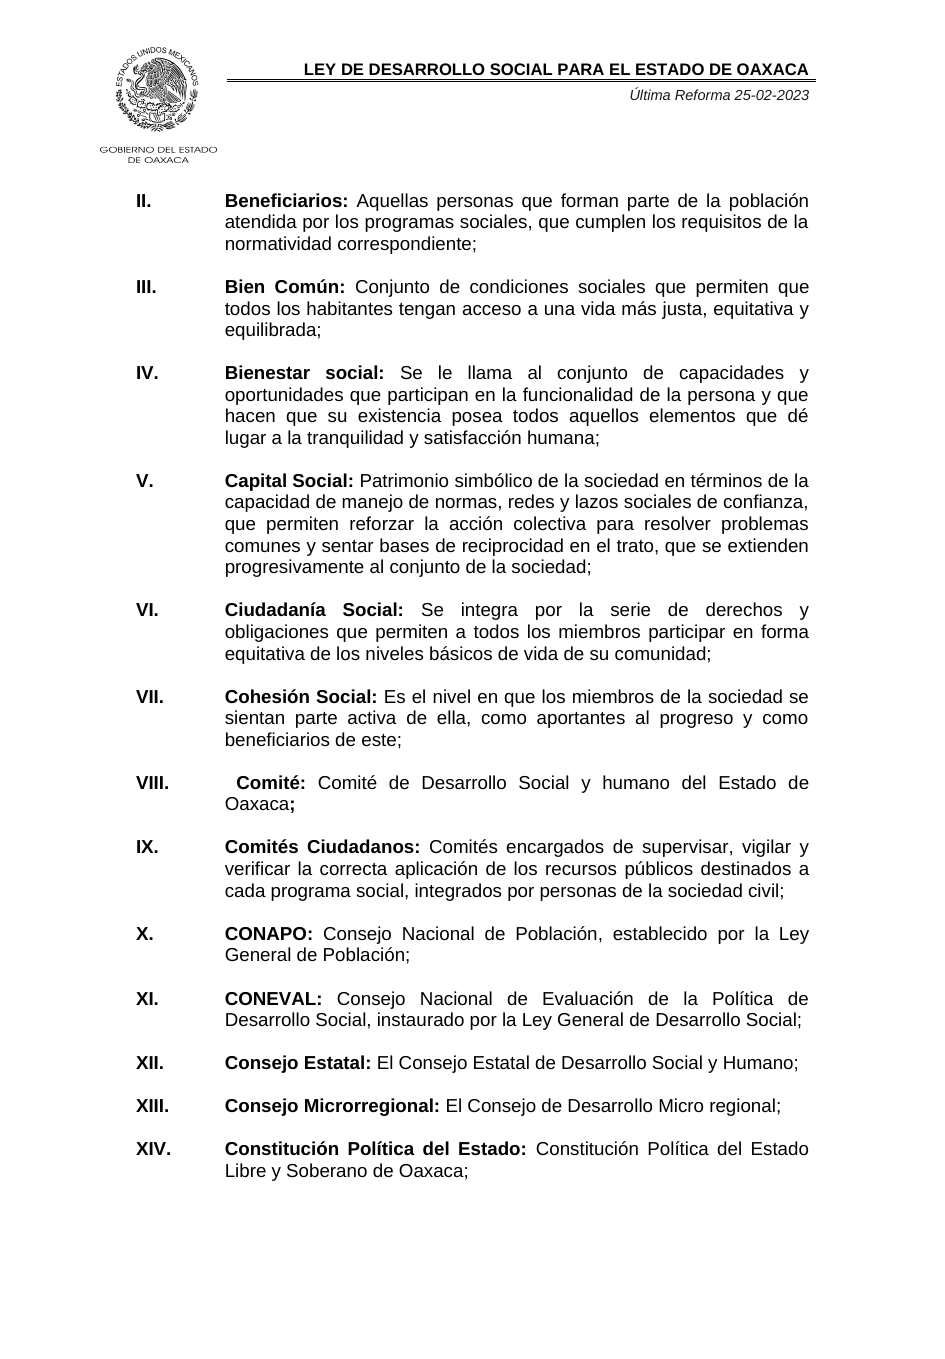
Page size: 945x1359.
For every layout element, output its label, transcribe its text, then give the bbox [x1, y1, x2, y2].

text X. CONAPO: Consejo Nacional de Población, establecido por la Ley General de Población; [136, 923, 809, 966]
text VI. Ciudadanía Social: Se integra por la serie de derechos y obligaciones que permiten a todos los miembros participar en forma equitativa de los niveles básicos de vida de su comunidad; [136, 599, 809, 664]
text VII. Cohesión Social: Es el nivel en que los miembros de la sociedad se sientan parte activa de ella, como aportantes al progreso y como beneficiarios de este; [136, 685, 809, 750]
text XIV. Constitución Política del Estado: Constitución Política del Estado Libre y Soberano de Oaxaca; [136, 1138, 809, 1181]
text III. Bien Común: Conjunto de condiciones sociales que permiten que todos los habitantes tengan acceso a una vida más justa, equitativa y equilibrada; [136, 276, 809, 340]
text V. Capital Social: Patrimonio simbólico de la sociedad en términos de la capacidad de manejo de normas, redes y lazos sociales de confianza, que permiten reforzar la acción colectiva para resolver problemas comunes y sentar bases de reciprocidad en el trato, que se extienden progresivamente al conjunto de la sociedad; [136, 470, 809, 578]
text II. Beneficiarios: Aquellas personas que forman parte de la población atendida por los programas sociales, que cumplen los requisitos de la normatividad correspondiente; [136, 189, 809, 254]
picture [97, 44, 220, 166]
text IV. Bienestar social: Se le llama al conjunto de capacidades y oportunidades que participan en la funcionalidad de la persona y que hacen que su existencia posea todos aquellos elementos que dé lugar a la tranquilidad y satisfacción humana; [136, 362, 809, 448]
text VIII. Comité: Comité de Desarrollo Social y humano del Estado de Oaxaca; [136, 772, 809, 815]
text XI. CONEVAL: Consejo Nacional de Evaluación de la Política de Desarrollo Social, instaurado por la Ley General de Desarrollo Social; [136, 987, 809, 1030]
text XII. Consejo Estatal: El Consejo Estatal de Desarrollo Social y Humano; [136, 1052, 809, 1073]
text IX. Comités Ciudadanos: Comités encargados de supervisar, vigilar y verificar la correcta aplicación de los recursos públicos destinados a cada programa social, integrados por personas de la sociedad civil; [136, 836, 809, 901]
text XIII. Consejo Microrregional: El Consejo de Desarrollo Micro regional; [136, 1095, 809, 1117]
